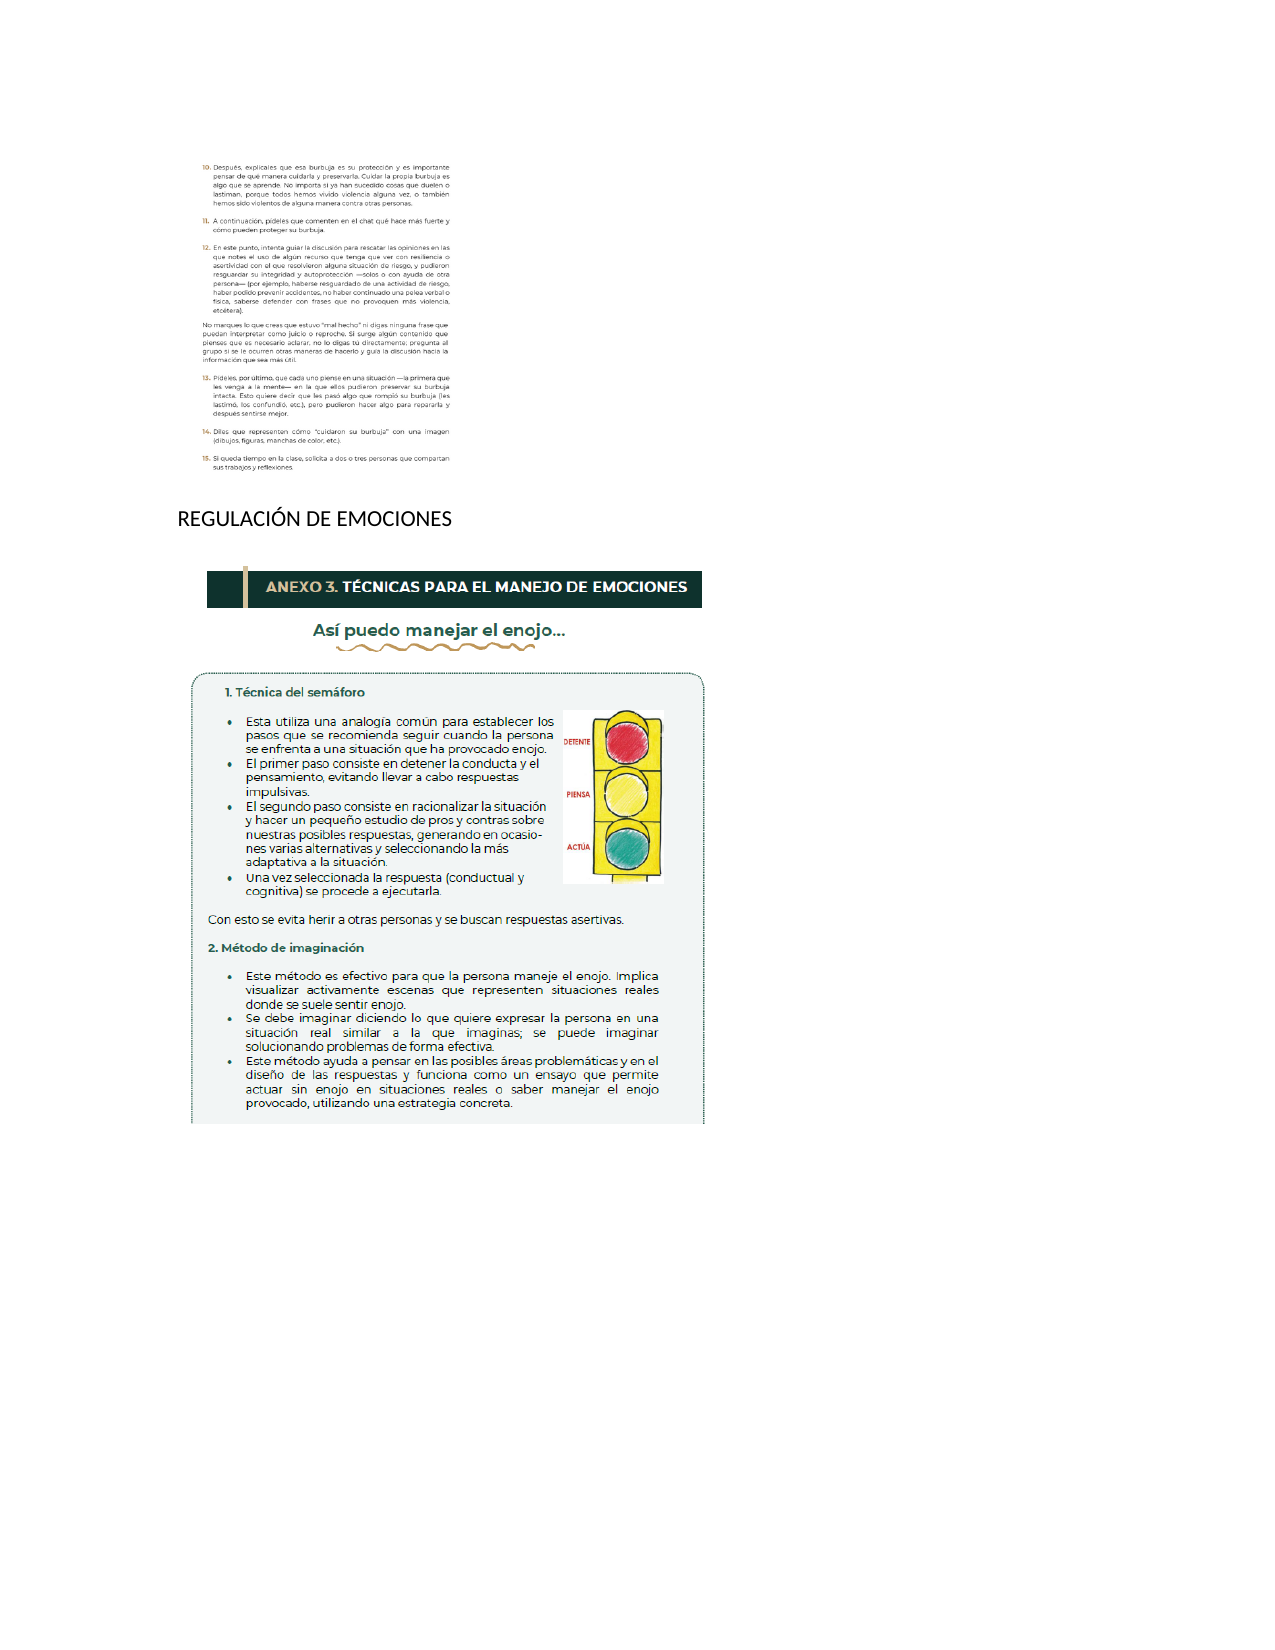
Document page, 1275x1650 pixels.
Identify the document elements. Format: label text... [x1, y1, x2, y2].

picture [177, 550, 728, 1124]
text REGULACIÓN DE EMOCIONES [177, 504, 1098, 532]
picture [177, 147, 482, 485]
